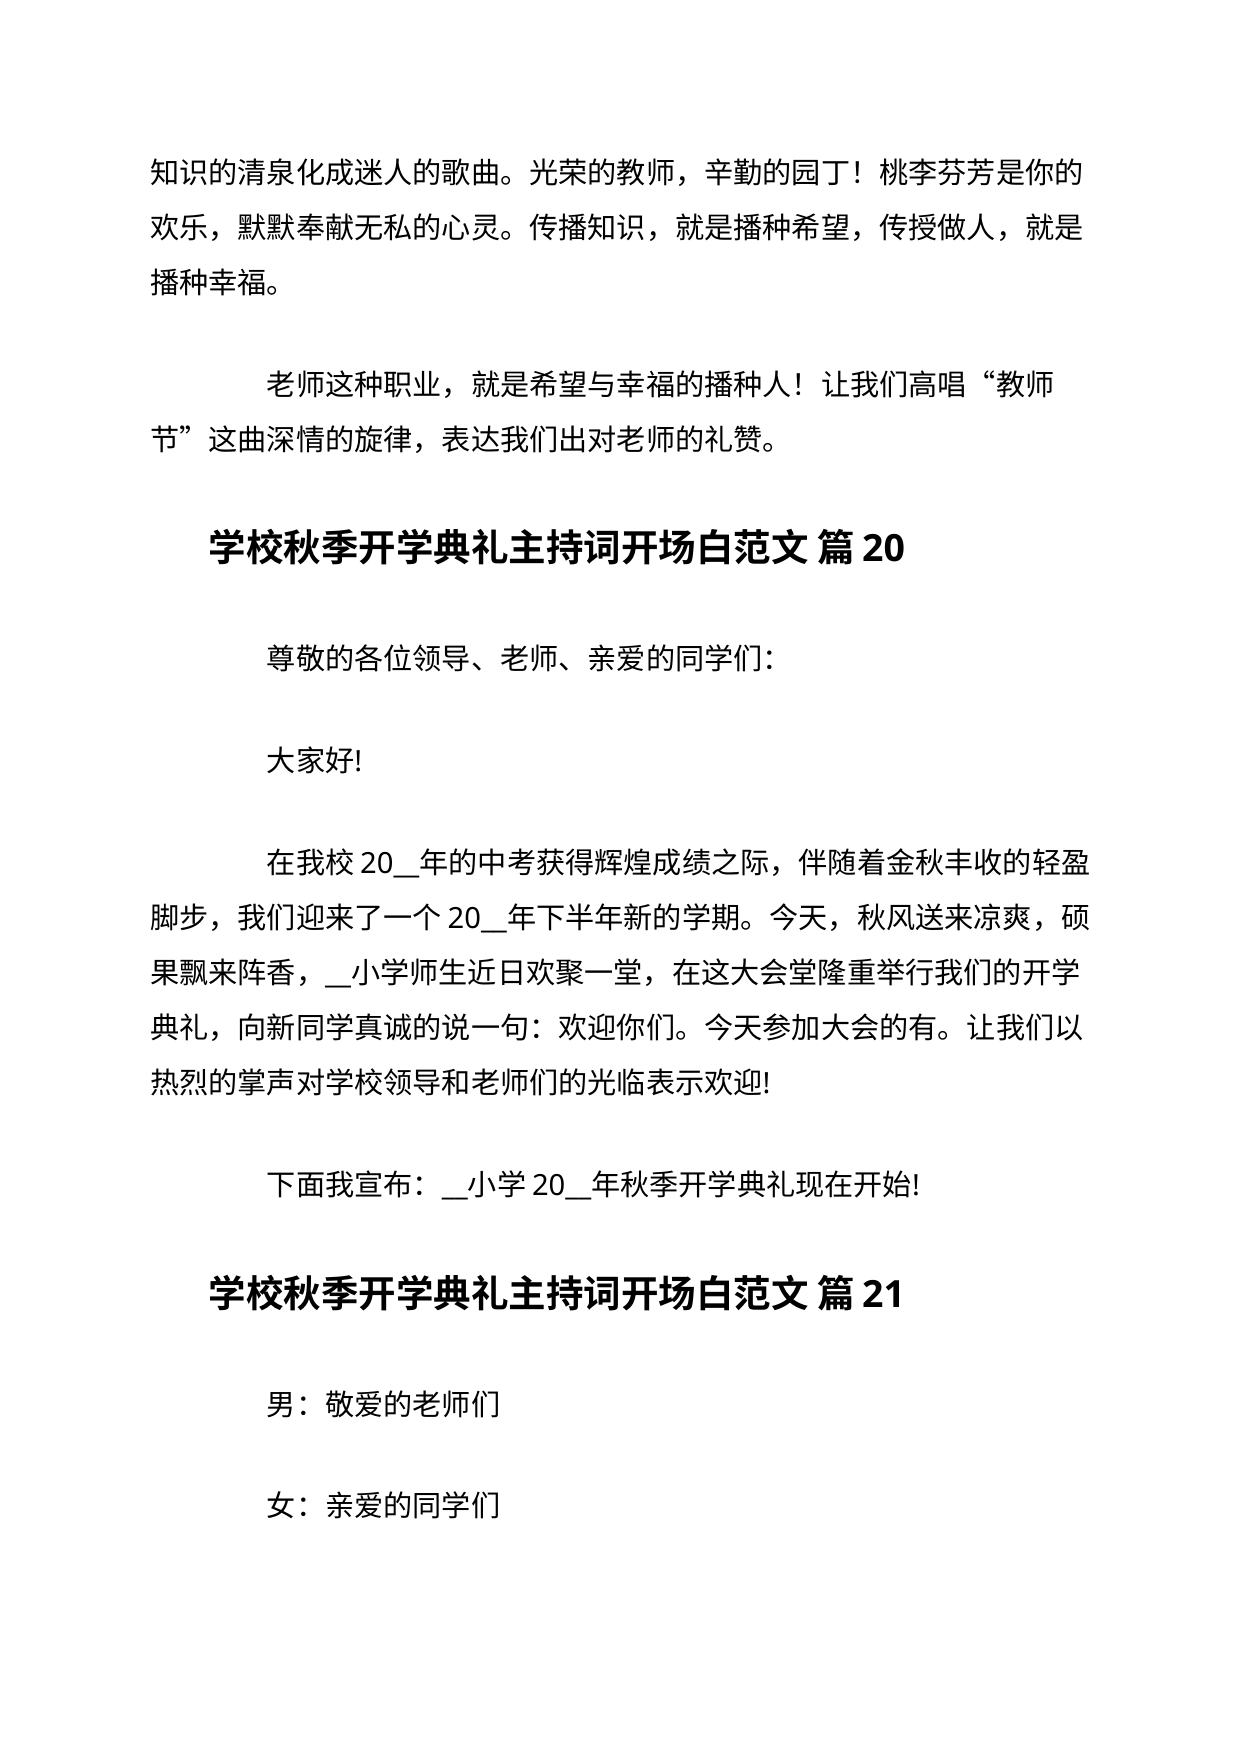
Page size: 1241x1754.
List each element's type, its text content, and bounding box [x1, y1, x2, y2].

text 大家好! [150, 738, 1090, 780]
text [150, 150, 1090, 302]
text 下面我宣布：__小学20__年秋季开学典礼现在开始! [150, 1161, 1090, 1204]
text 老师这种职业，就是希望与幸福的播种人！让我们高唱“教师节”这曲深情的旋律，表达我们出对老师的礼赞。 [150, 362, 1090, 459]
text 在我校20__年的中考获得辉煌成绩之际，伴随着金秋丰收的轻盈脚步，我们迎来了一个20__年下半年新的学期。今天，秋风送来凉爽，硕果飘来阵香，__小学师生近日欢聚一堂，在这大会堂隆重举行我们的开学典礼，向新同学真诚的说一句：欢迎你们。今天参加大会的有。让我们以热烈的掌声对学校领导和老师们的光临表示欢迎! [150, 839, 1090, 1102]
text 学校秋季开学典礼主持词开场白范文 篇20 [150, 518, 1090, 573]
text 男：敬爱的老师们 [150, 1381, 1090, 1423]
text 学校秋季开学典礼主持词开场白范文 篇21 [150, 1263, 1090, 1318]
text 尊敬的各位领导、老师、亲爱的同学们： [150, 636, 1090, 678]
text 女：亲爱的同学们 [150, 1483, 1090, 1525]
